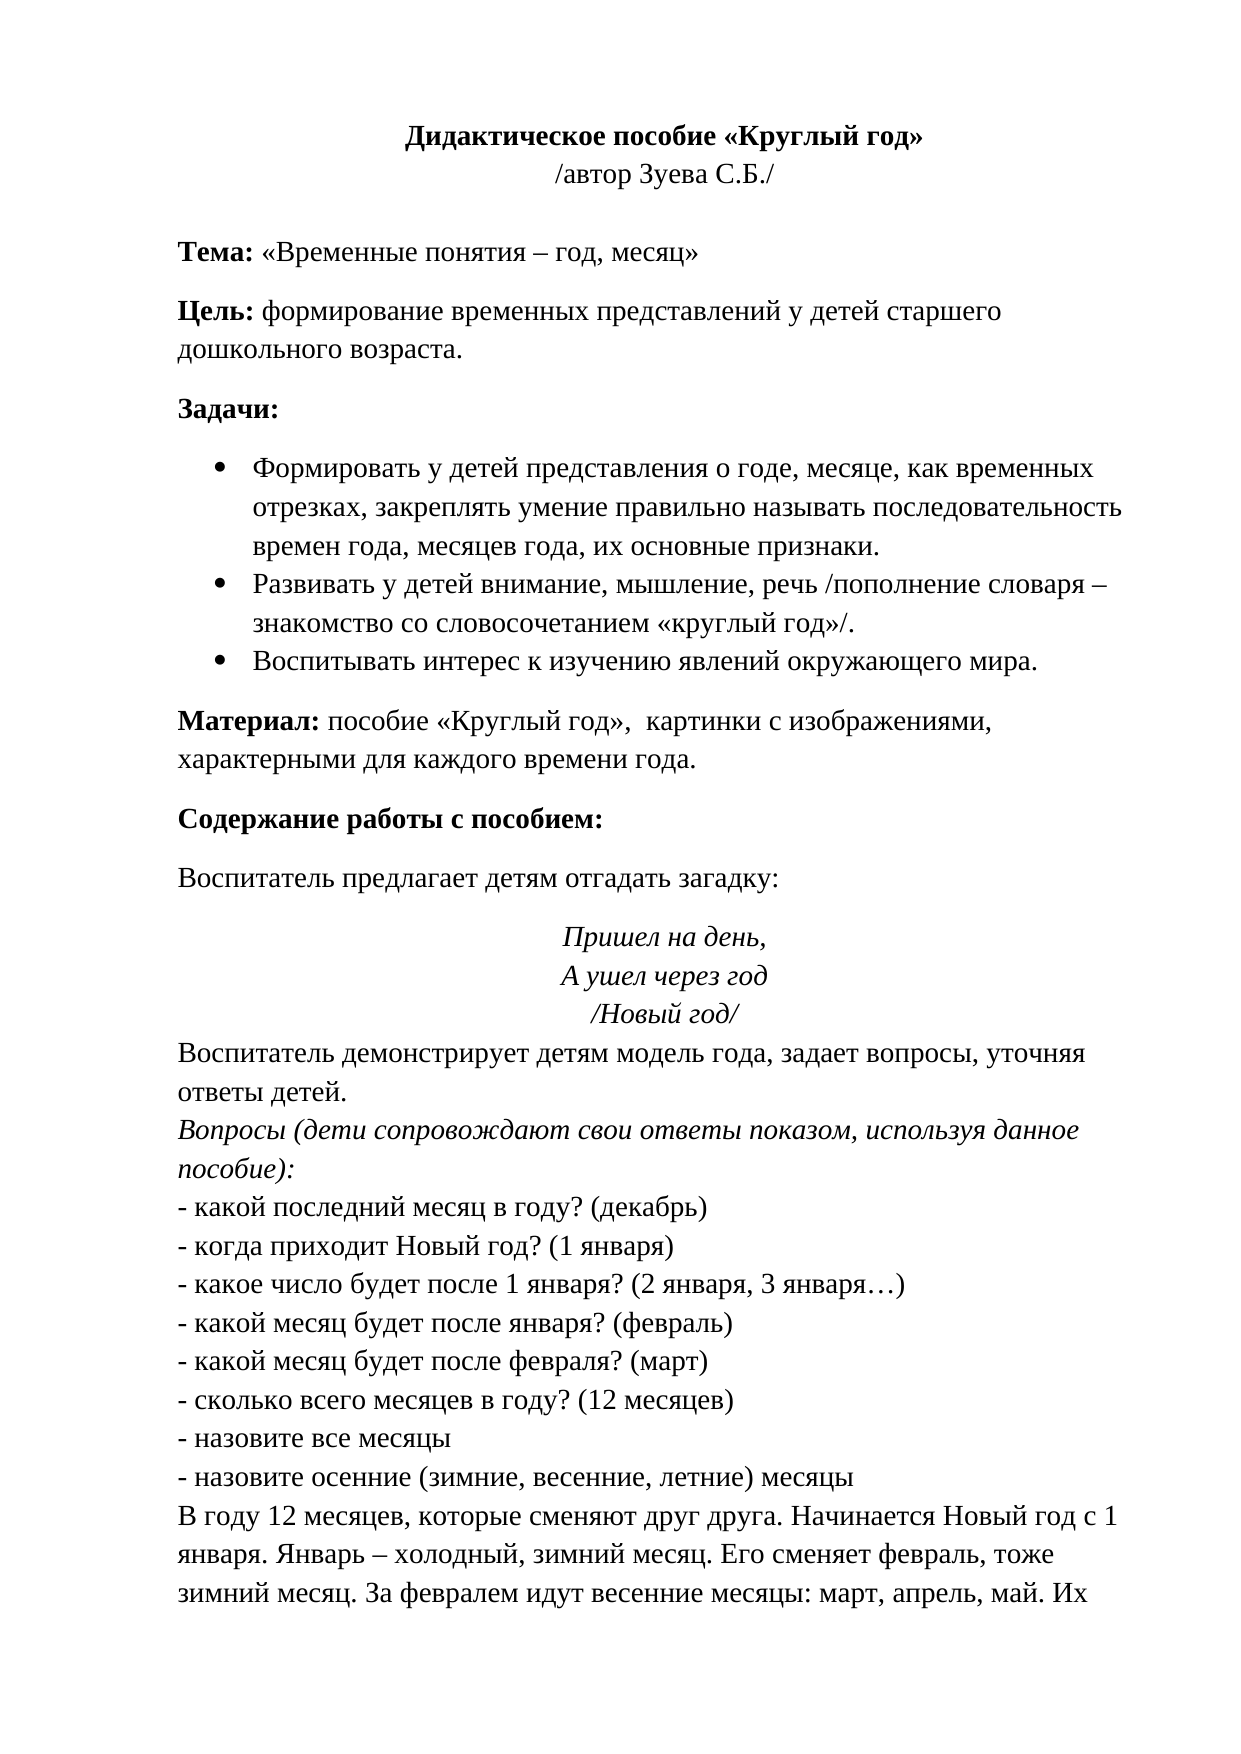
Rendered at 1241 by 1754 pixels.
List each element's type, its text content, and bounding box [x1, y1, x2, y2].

text Тема: «Временные понятия – год, месяц» [177, 234, 1152, 267]
text Задачи: [177, 391, 1152, 424]
list Воспитывать интерес к изучению явлений окружающего мира. [215, 643, 1152, 677]
text Воспитатель демонстрирует детям модель года, задает вопросы, уточняя ответы детей. [177, 1035, 1152, 1107]
list Формировать у детей представления о годе, месяце, как временных отрезках, закреплять умение правильно называть последовательность времен года, месяцев года, их основные признаки. [215, 450, 1152, 561]
text - какой месяц будет после января? (февраль) [177, 1305, 1152, 1338]
text А ушел через год [177, 958, 1152, 992]
text Содержание работы с пособием: [177, 801, 1152, 834]
text /Новый год/ [177, 997, 1152, 1030]
text - когда приходит Новый год? (1 января) [177, 1228, 1152, 1261]
text Материал: пособие «Круглый год», картинки с изображениями, характерными для каждого времени года. [177, 703, 1152, 775]
text - назовите осенние (зимние, весенние, летние) месяцы [177, 1459, 1152, 1493]
text Вопросы (дети сопровождают свои ответы показом, используя данное пособие): [177, 1112, 1152, 1184]
text - какой месяц будет после февраля? (март) [177, 1343, 1152, 1377]
text - какой последний месяц в году? (декабрь) [177, 1189, 1152, 1223]
text - сколько всего месяцев в году? (12 месяцев) [177, 1382, 1152, 1416]
text Воспитатель предлагает детям отгадать загадку: [177, 860, 1152, 894]
text /автор Зуева С.Б./ [177, 157, 1152, 190]
text Цель: формирование временных представлений у детей старшего дошкольного возраста. [177, 293, 1152, 365]
text Пришел на день, [177, 919, 1152, 953]
list Развивать у детей внимание, мышление, речь /пополнение словаря – знакомство со словосочетанием «круглый год»/. [215, 566, 1152, 638]
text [177, 1498, 1152, 1608]
text Дидактическое пособие «Круглый год» [177, 118, 1152, 152]
text - какое число будет после 1 января? (2 января, 3 января…) [177, 1266, 1152, 1300]
text - назовите все месяцы [177, 1421, 1152, 1454]
